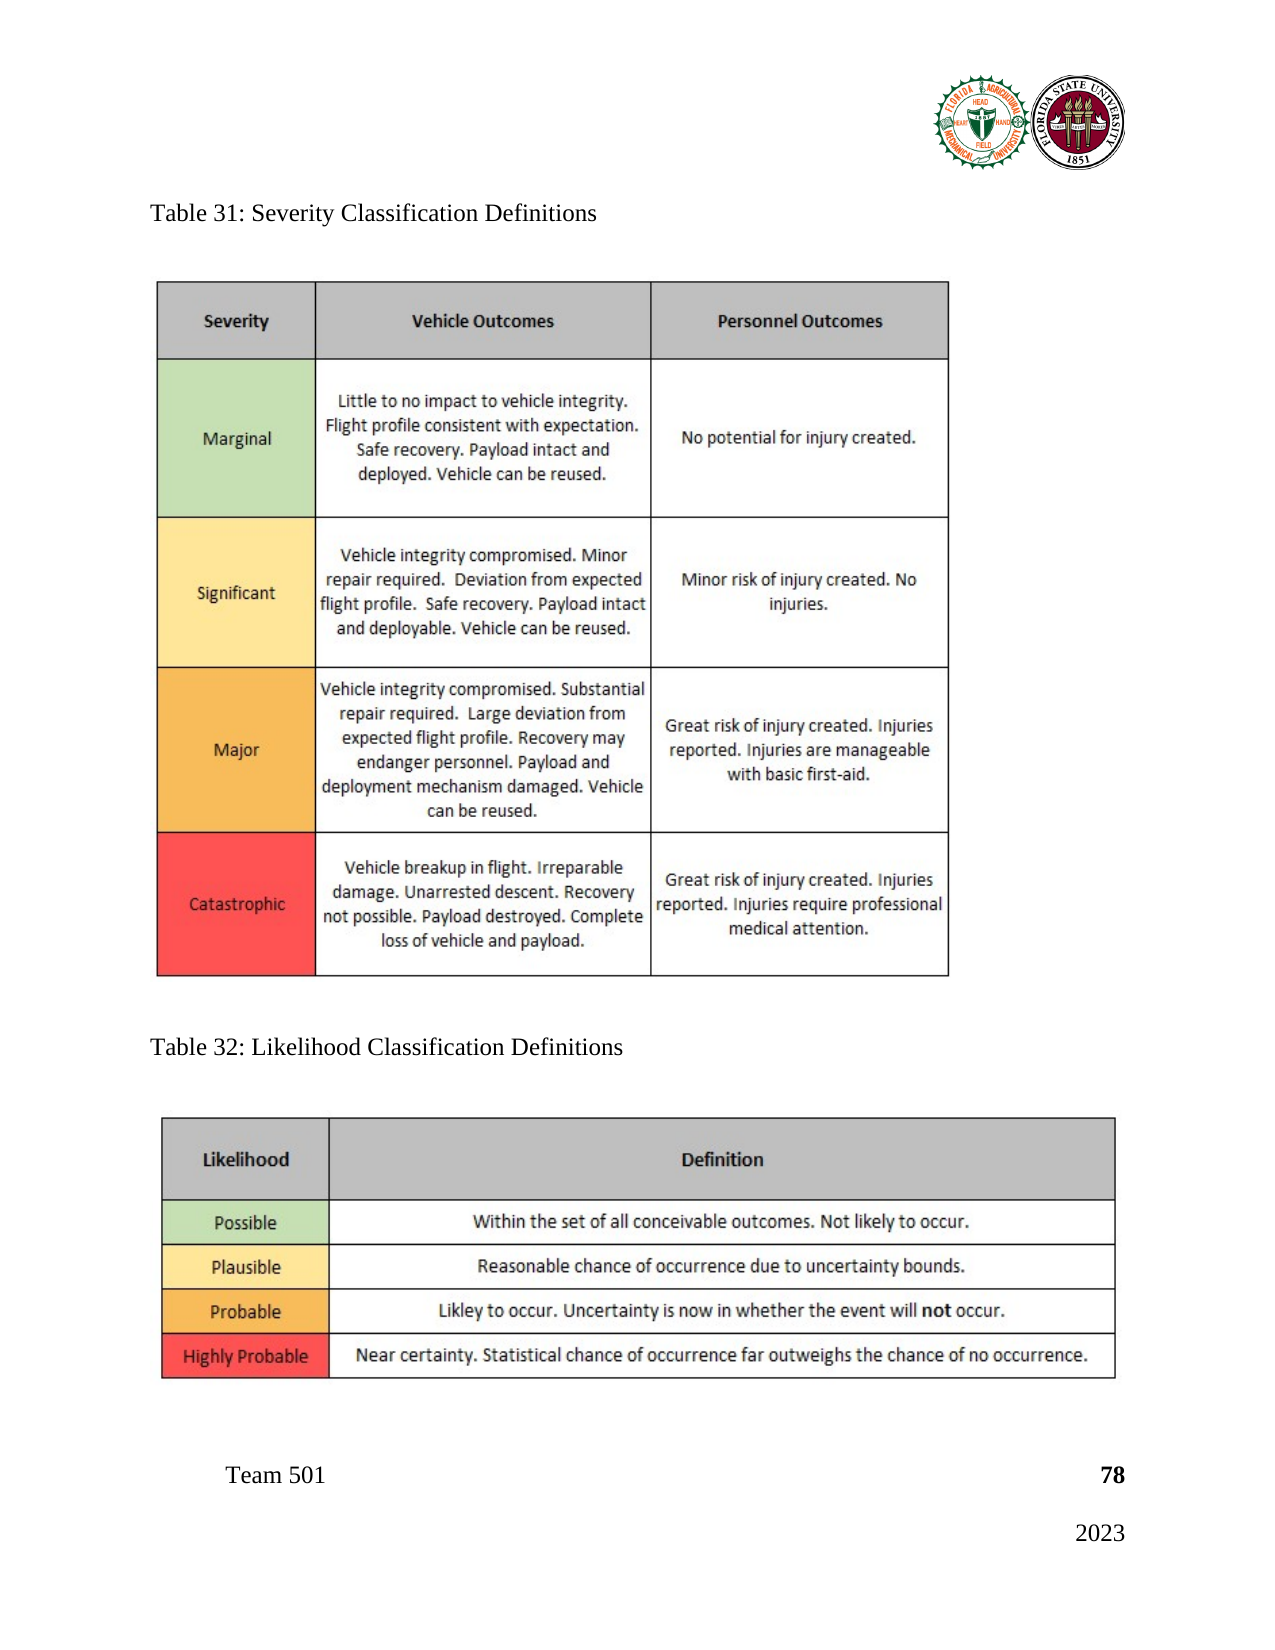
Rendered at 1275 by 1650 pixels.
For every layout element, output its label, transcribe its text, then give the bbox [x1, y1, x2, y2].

picture [150, 1110, 1125, 1386]
text Table 31: Severity Classification Definitions [150, 198, 1125, 227]
text Table 32: Likelihood Classification Definitions [150, 1032, 1125, 1060]
picture [150, 276, 956, 982]
picture [933, 75, 1125, 170]
